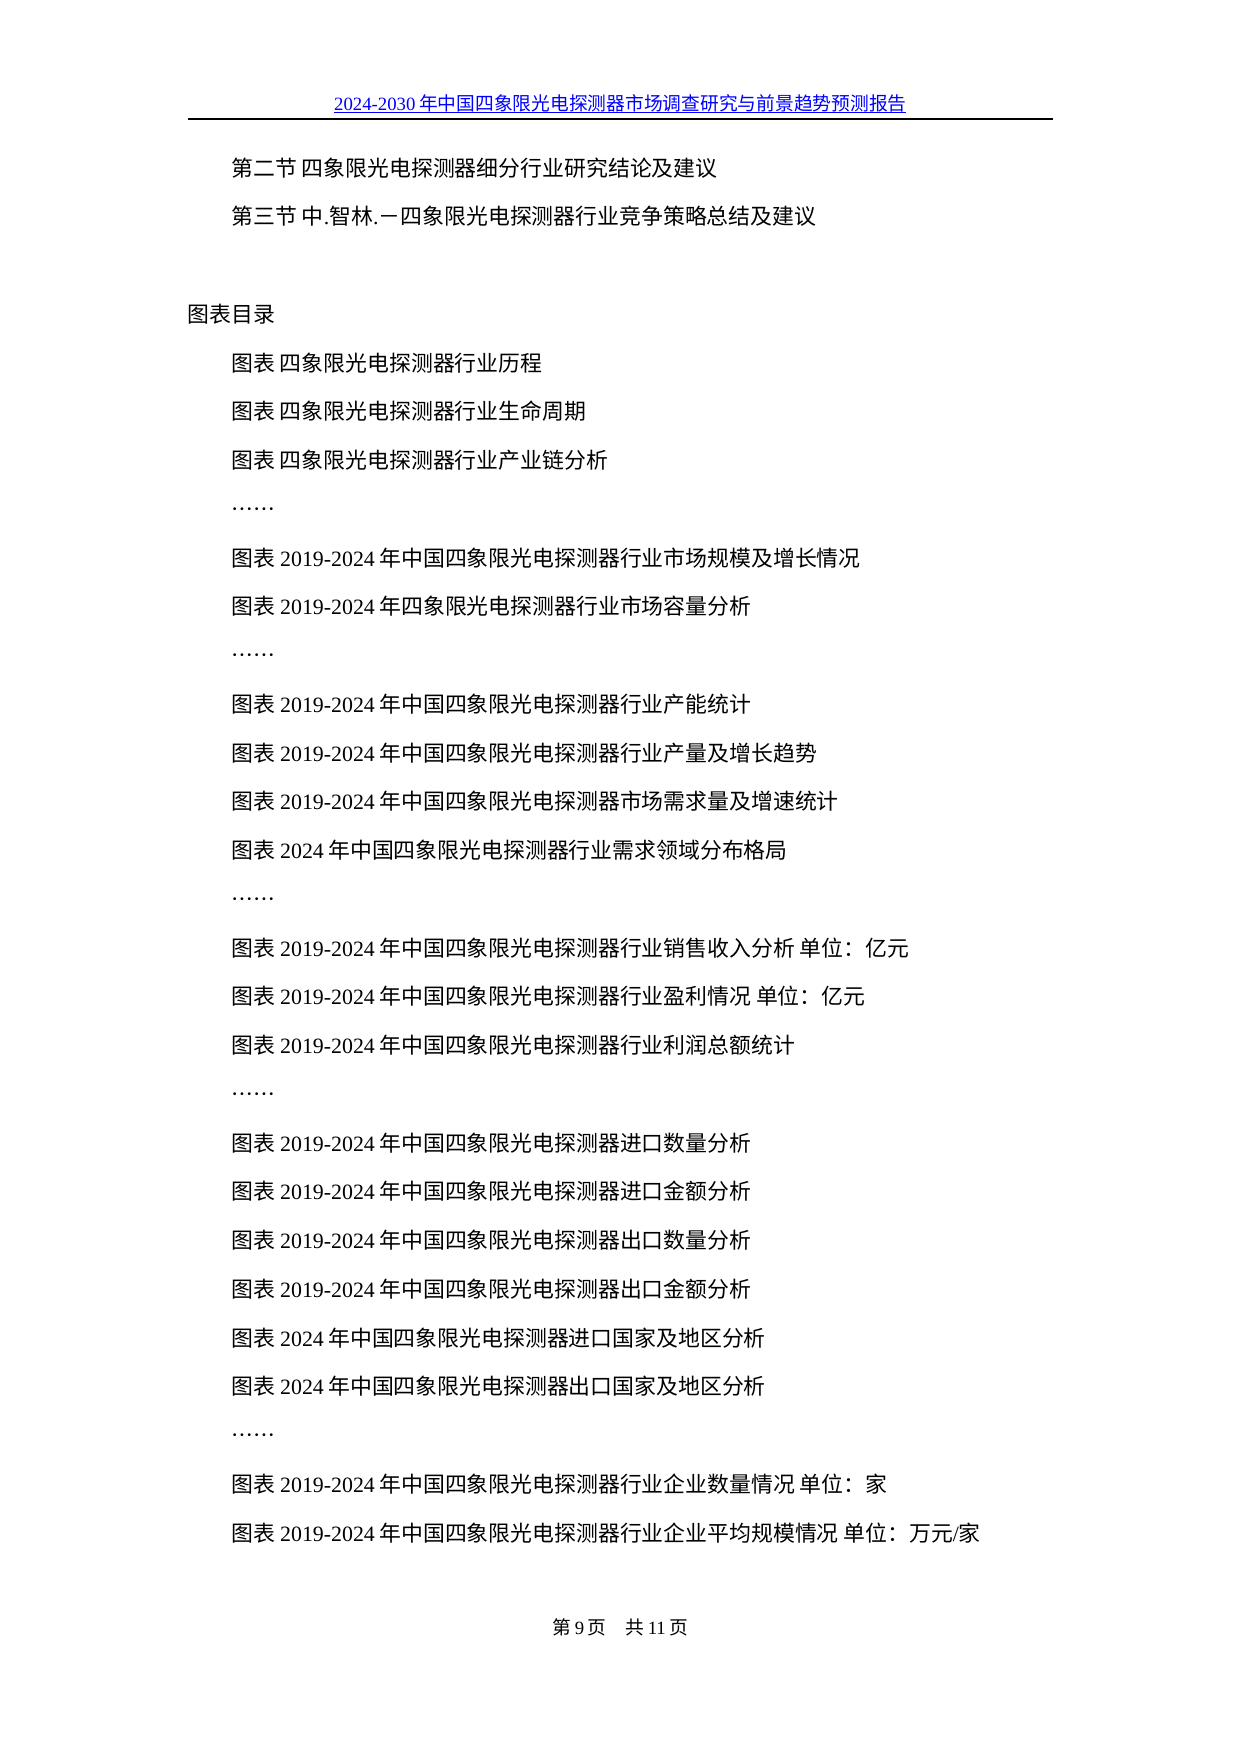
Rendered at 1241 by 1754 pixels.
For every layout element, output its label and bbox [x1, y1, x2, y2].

text [187, 150, 1053, 1548]
